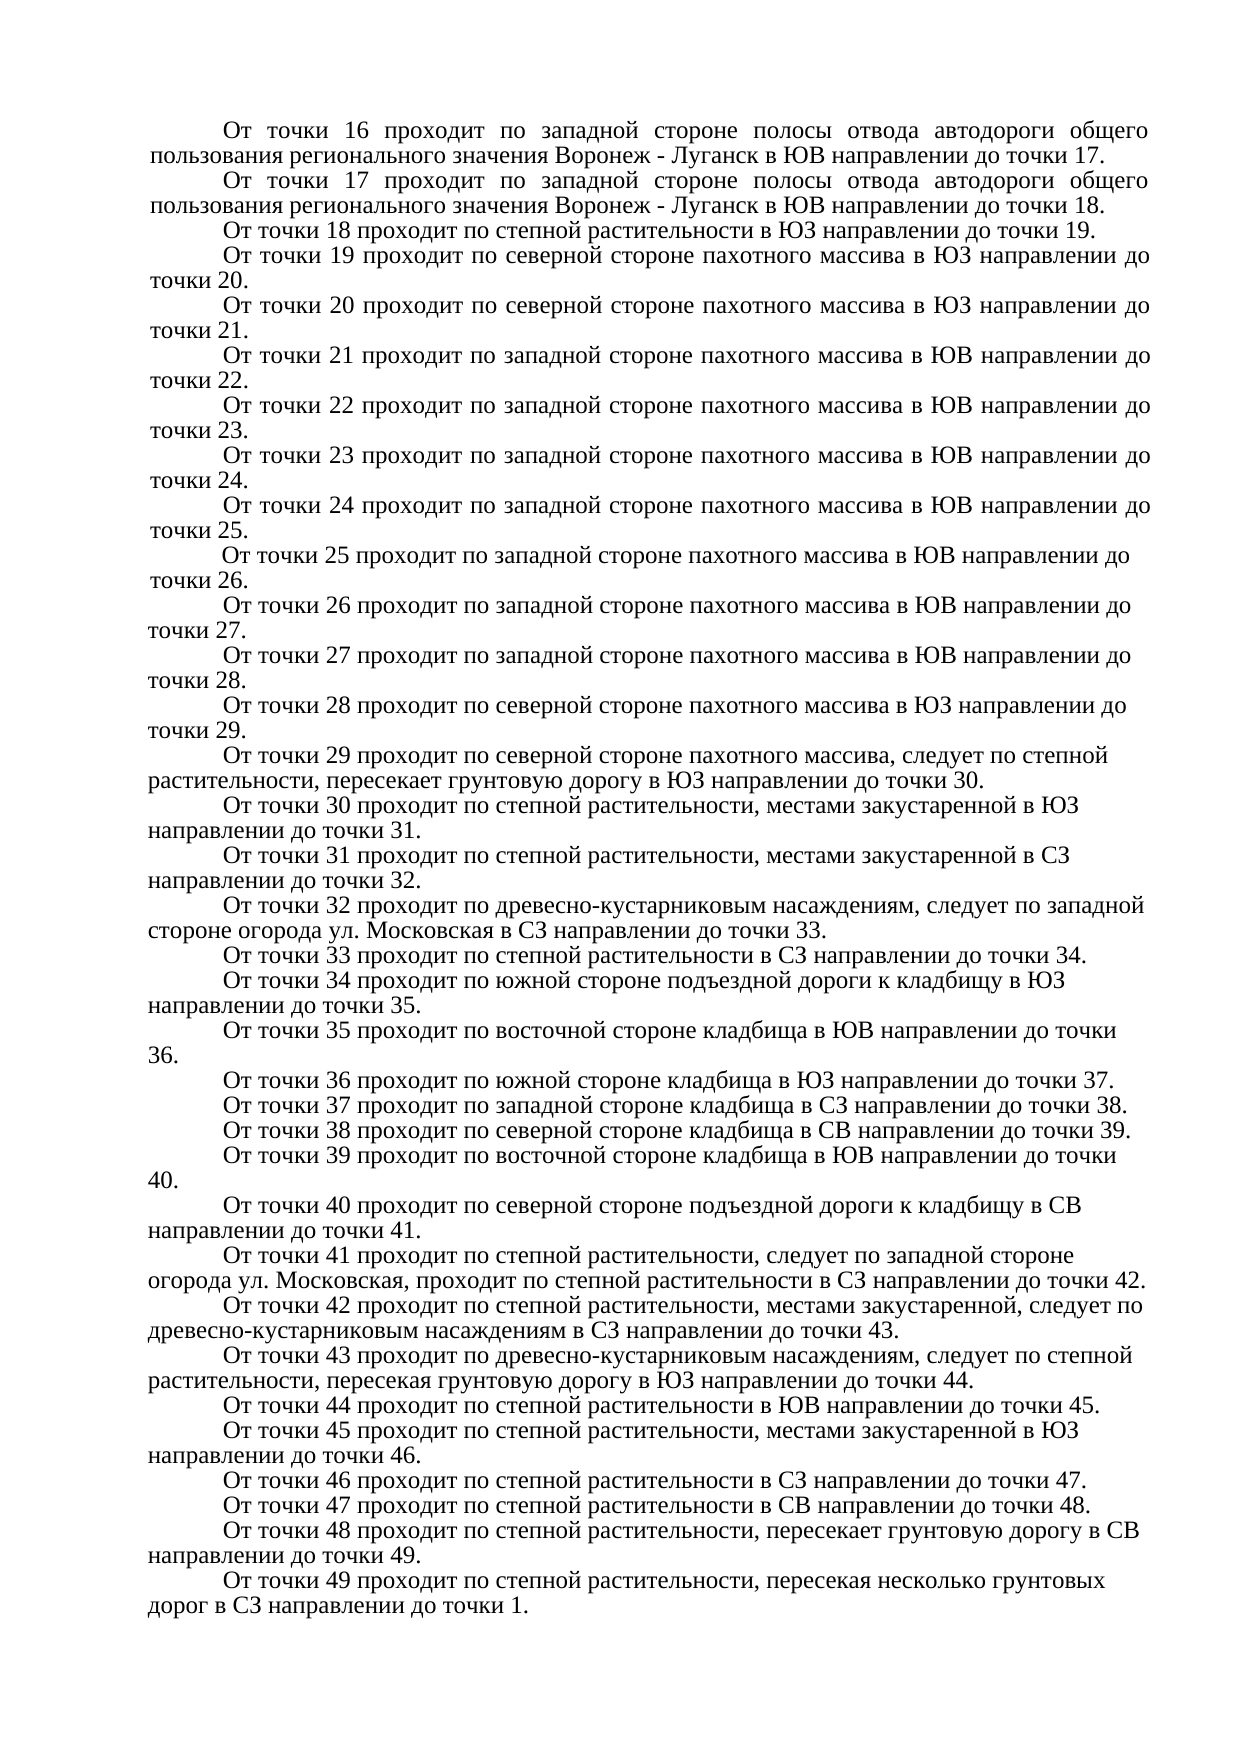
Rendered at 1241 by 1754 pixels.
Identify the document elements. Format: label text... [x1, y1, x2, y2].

text От точки 27 проходит по западной стороне пахотного массива в ЮВ направлении до точки 28. [148, 643, 1152, 693]
text От точки 28 проходит по северной стороне пахотного массива в ЮЗ направлении до точки 29. [148, 693, 1152, 743]
text От точки 35 проходит по восточной стороне кладбища в ЮВ направлении до точки 36. [148, 1018, 1152, 1068]
text От точки 23 проходит по западной стороне пахотного массива в ЮВ направлении до точки 24. [150, 443, 1152, 493]
text От точки 39 проходит по восточной стороне кладбища в ЮВ направлении до точки 40. [148, 1143, 1152, 1193]
text От точки 45 проходит по степной растительности, местами закустаренной в ЮЗ направлении до точки 46. [148, 1418, 1149, 1468]
text От точки 17 проходит по западной стороне полосы отвода автодороги общего пользования регионального значения Воронеж - Луганск в ЮВ направлении до точки 18. [150, 168, 1149, 218]
text От точки 41 проходит по степной растительности, следует по западной стороне огорода ул. Московская, проходит по степной растительности в СЗ направлении до точки 42. [148, 1243, 1149, 1293]
text От точки 19 проходит по северной стороне пахотного массива в ЮЗ направлении до точки 20. [150, 243, 1152, 293]
text От точки 44 проходит по степной растительности в ЮВ направлении до точки 45. [148, 1393, 1152, 1418]
text От точки 34 проходит по южной стороне подъездной дороги к кладбищу в ЮЗ направлении до точки 35. [148, 968, 1149, 1018]
text От точки 37 проходит по западной стороне кладбища в СЗ направлении до точки 38. [148, 1093, 1152, 1118]
text От точки 47 проходит по степной растительности в СВ направлении до точки 48. [148, 1493, 1152, 1518]
text От точки 48 проходит по степной растительности, пересекает грунтовую дорогу в СВ направлении до точки 49. [148, 1518, 1149, 1568]
text От точки 20 проходит по северной стороне пахотного массива в ЮЗ направлении до точки 21. [150, 293, 1152, 343]
text От точки 22 проходит по западной стороне пахотного массива в ЮВ направлении до точки 23. [150, 393, 1152, 443]
text От точки 24 проходит по западной стороне пахотного массива в ЮВ направлении до точки 25. [150, 493, 1152, 543]
text От точки 43 проходит по древесно-кустарниковым насаждениям, следует по степной растительности, пересекая грунтовую дорогу в ЮЗ направлении до точки 44. [148, 1343, 1149, 1393]
text От точки 42 проходит по степной растительности, местами закустаренной, следует по древесно-кустарниковым насаждениям в СЗ направлении до точки 43. [148, 1293, 1149, 1343]
text От точки 18 проходит по степной растительности в ЮЗ направлении до точки 19. [150, 218, 1152, 243]
text От точки 38 проходит по северной стороне кладбища в СВ направлении до точки 39. [148, 1118, 1152, 1143]
text От точки 46 проходит по степной растительности в СЗ направлении до точки 47. [148, 1468, 1152, 1493]
text От точки 26 проходит по западной стороне пахотного массива в ЮВ направлении до точки 27. [148, 593, 1152, 643]
text От точки 16 проходит по западной стороне полосы отвода автодороги общего пользования регионального значения Воронеж - Луганск в ЮВ направлении до точки 17. [150, 118, 1149, 168]
text От точки 30 проходит по степной растительности, местами закустаренной в ЮЗ направлении до точки 31. [148, 793, 1149, 843]
text От точки 32 проходит по древесно-кустарниковым насаждениям, следует по западной стороне огорода ул. Московская в СЗ направлении до точки 33. [148, 893, 1149, 943]
text От точки 25 проходит по западной стороне пахотного массива в ЮВ направлении до точки 26. [150, 543, 1152, 593]
text От точки 31 проходит по степной растительности, местами закустаренной в СЗ направлении до точки 32. [148, 843, 1149, 893]
text От точки 21 проходит по западной стороне пахотного массива в ЮВ направлении до точки 22. [150, 343, 1152, 393]
text От точки 49 проходит по степной растительности, пересекая несколько грунтовых дорог в СЗ направлении до точки 1. [148, 1568, 1149, 1618]
text От точки 36 проходит по южной стороне кладбища в ЮЗ направлении до точки 37. [148, 1068, 1152, 1093]
text От точки 33 проходит по степной растительности в СЗ направлении до точки 34. [148, 943, 1152, 968]
text От точки 29 проходит по северной стороне пахотного массива, следует по степной растительности, пересекает грунтовую дорогу в ЮЗ направлении до точки 30. [148, 743, 1149, 793]
text От точки 40 проходит по северной стороне подъездной дороги к кладбищу в СВ направлении до точки 41. [148, 1193, 1149, 1243]
